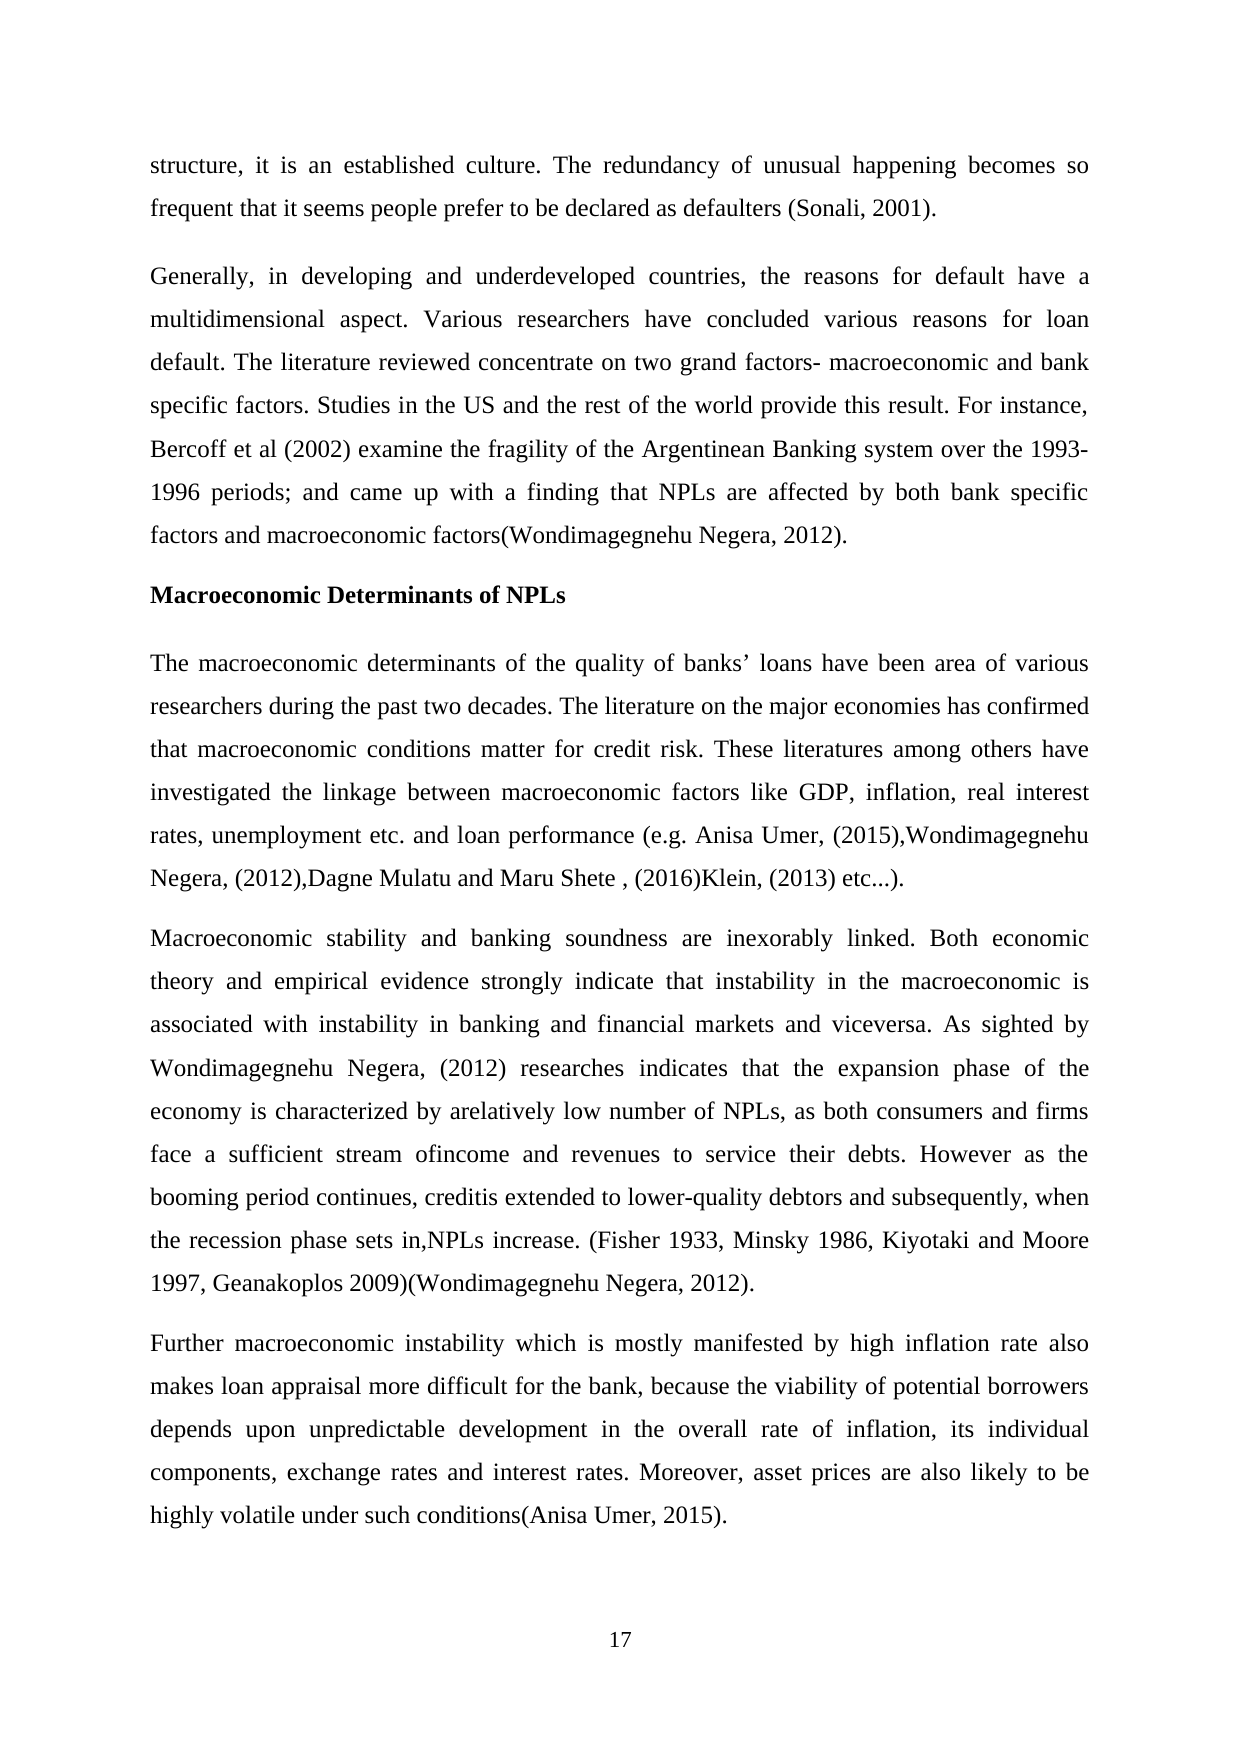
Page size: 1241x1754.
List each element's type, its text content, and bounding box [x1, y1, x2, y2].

text Further macroeconomic instability which is mostly manifested by high inflation rate also makes loan appraisal more difficult for the bank, because the viability of potential borrowers depends upon unpredictable development in the overall rate of inflation, its individual components, exchange rates and interest rates. Moreover, asset prices are also likely to be highly volatile under such conditions. [150, 1328, 1090, 1529]
text Generally, in developing and underdeveloped countries, the reasons for default have a multidimensional aspect. Various researchers have concluded various reasons for loan default. The literature reviewed concentrate on two grand factors- macroeconomic and bank specific factors. Studies in the US and the rest of the world provide this result. For instance, Bercoff et al (2002) examine the fragility of the Argentinean Banking system over the 1993-1996 periods; and came up with a finding that NPLs are affected by both bank specific factors and macroeconomic factors. [150, 261, 1090, 549]
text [150, 150, 1090, 222]
text Macroeconomic stability and banking soundness are inexorably linked. Both economic theory and empirical evidence strongly indicate that instability in the macroeconomic is associated with instability in banking and financial markets and viceversa. As sighted by Wondimagegnehu Negera, (2012) researches indicates that the expansion phase of the economy is characterized by arelatively low number of NPLs, as both consumers and firms face a sufficient stream ofincome and revenues to service their debts. However as the booming period continues, creditis extended to lower-quality debtors and subsequently, when the recession phase sets in,NPLs increase. (Fisher 1933, Minsky 1986, Kiyotaki and Moore 1997, Geanakoplos 2009). [150, 923, 1090, 1297]
subtitle Macroeconomic Determinants of NPLs [150, 580, 1090, 608]
text The macroeconomic determinants of the quality of banks’ loans have been area of various researchers during the past two decades. The literature on the major economies has confirmed that macroeconomic conditions matter for credit risk. These literatures among others have investigated the linkage between macroeconomic factors like GDP, inflation, real interest rates, unemployment etc. and loan performance (e.g. Anisa Umer, (2015),Wondimagegnehu Negera, (2012),Dagne Mulatu and Maru Shete , (2016)Klein, (2013) etc...). [150, 648, 1090, 892]
